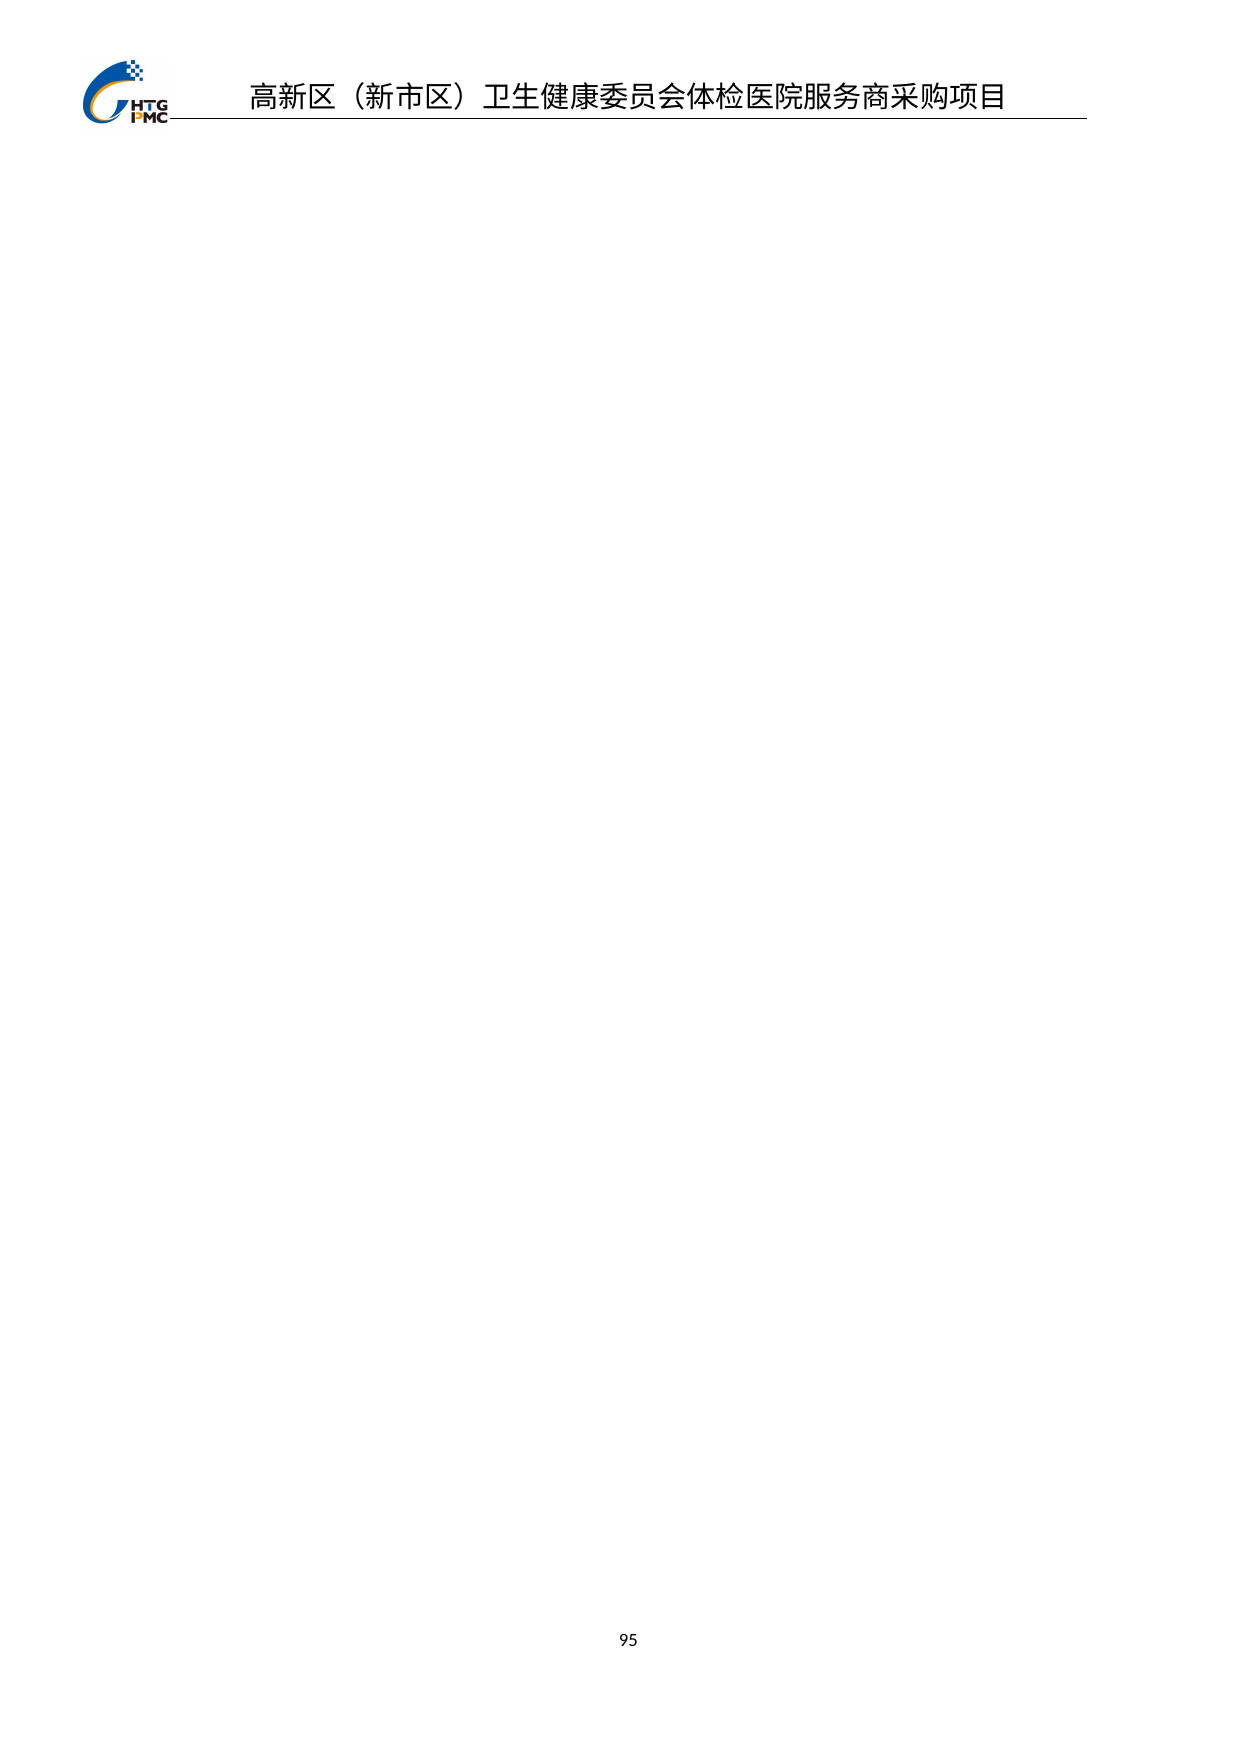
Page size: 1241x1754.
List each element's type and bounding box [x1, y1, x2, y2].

picture [79, 58, 170, 134]
